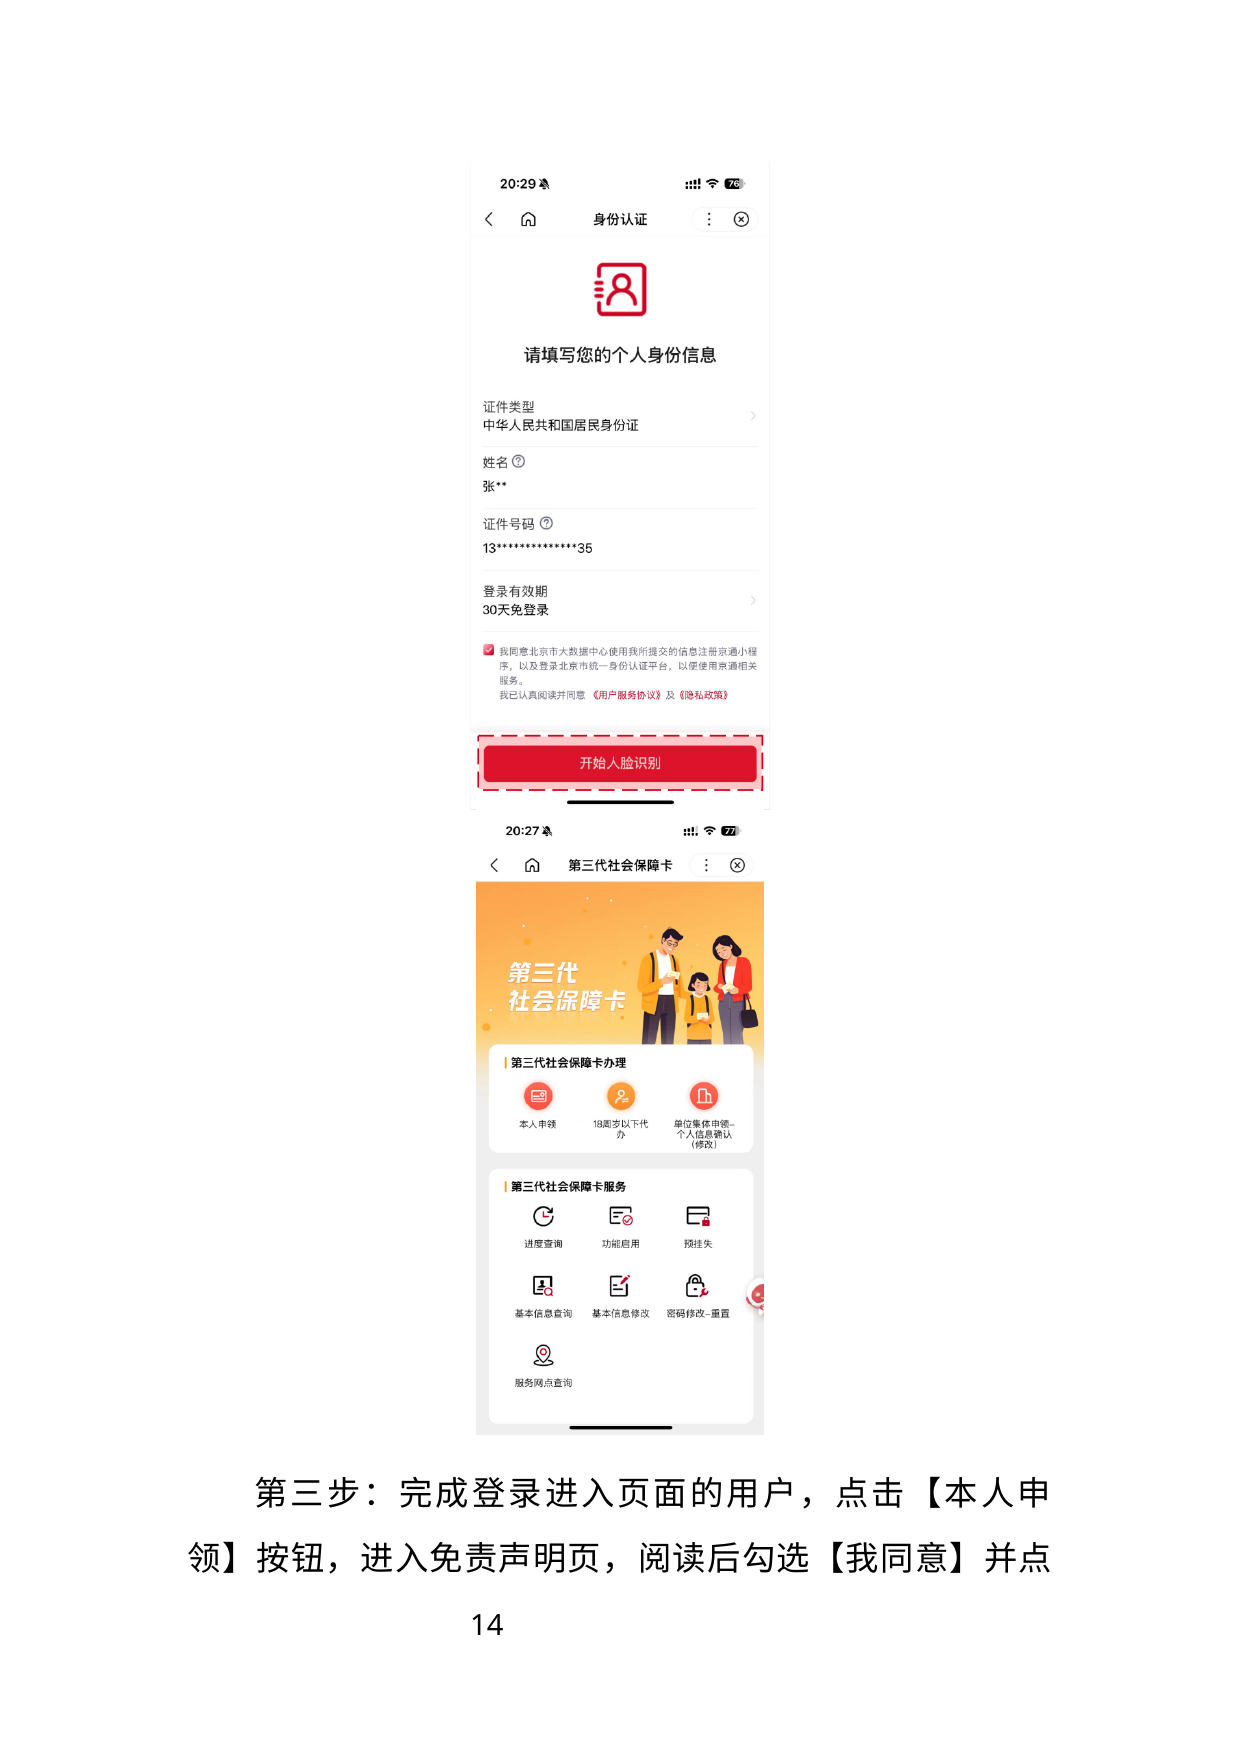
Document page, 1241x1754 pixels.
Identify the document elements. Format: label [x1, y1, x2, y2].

picture [470, 162, 770, 1435]
text [187, 1459, 1053, 1589]
